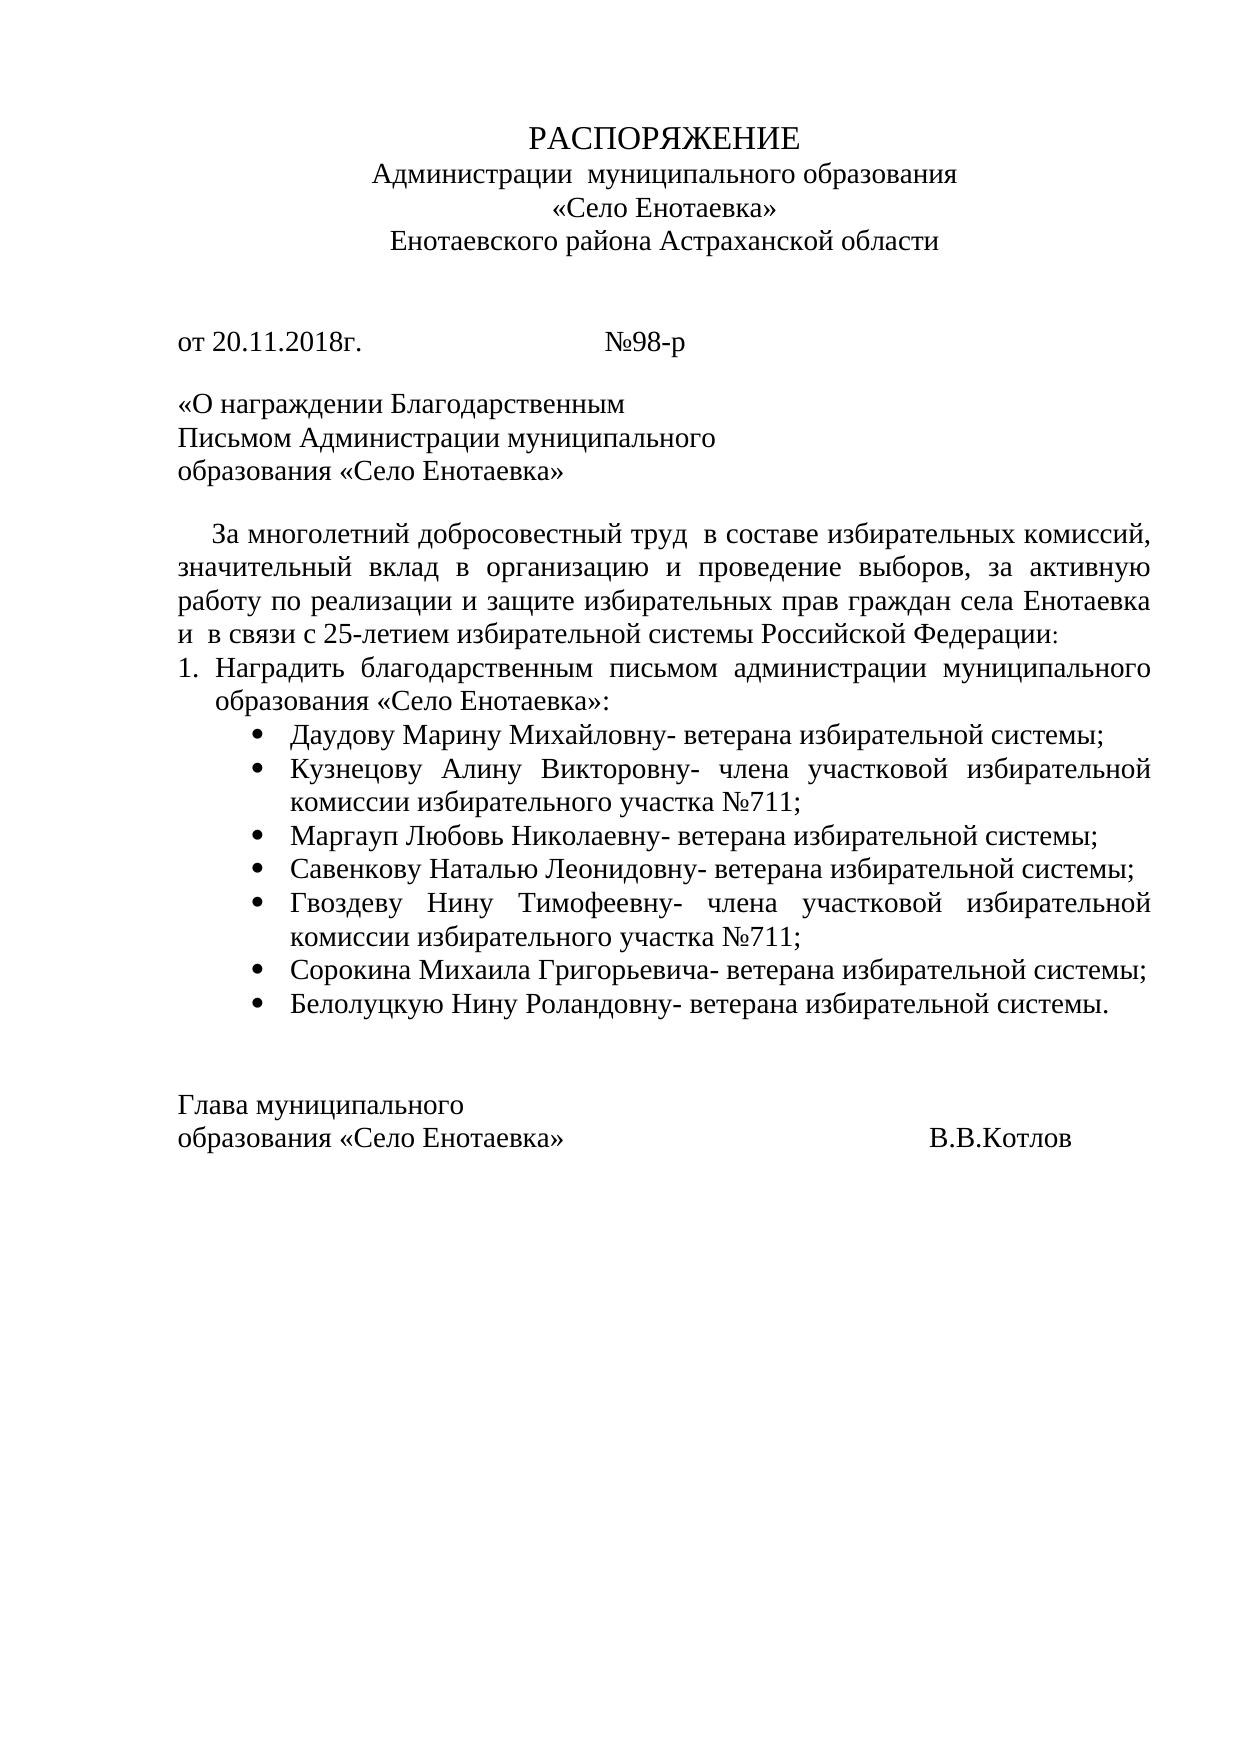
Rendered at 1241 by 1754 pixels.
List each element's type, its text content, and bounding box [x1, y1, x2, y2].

text образования «Село Енотаевка» [177, 453, 1152, 487]
text образования «Село Енотаевка» В.В.Котлов [177, 1120, 1152, 1154]
list Наградить благодарственным письмом администрации муниципального образования «Село Енотаевка»: [177, 650, 1152, 717]
text «Село Енотаевка» [177, 190, 1152, 223]
title РАСПОРЯЖЕНИЕ [177, 118, 1152, 156]
list Кузнецову Алину Викторовну- члена участковой избирательной комиссии избирательного участка №711; [252, 751, 1152, 818]
list Даудову Марину Михайловну- ветерана избирательной системы; [252, 717, 1152, 751]
text Письмом Администрации муниципального [177, 420, 1152, 453]
list Сорокина Михаила Григорьевича- ветерана избирательной системы; [252, 952, 1152, 986]
text от 20.11.2018г. №98-р [177, 324, 1152, 358]
text Енотаевского района Астраханской области [177, 223, 1152, 257]
text За многолетний добросовестный труд в составе избирательных комиссий, значительный вклад в организацию и проведение выборов, за активную работу по реализации и защите избирательных прав граждан села Енотаевка и в связи с 25-летием избирательной системы Российской Федерации: [177, 516, 1152, 650]
text «О награждении Благодарственным [177, 386, 1152, 420]
list Маргауп Любовь Николаевну- ветерана избирательной системы; [252, 818, 1152, 852]
list Гвоздеву Нину Тимофеевну- члена участковой избирательной комиссии избирательного участка №711; [252, 885, 1152, 952]
text Администрации муниципального образования [177, 156, 1152, 190]
text Глава муниципального [177, 1087, 1152, 1120]
list Белолуцкую Нину Роландовну- ветерана избирательной системы. [252, 986, 1152, 1020]
list Савенкову Наталью Леонидовну- ветерана избирательной системы; [252, 852, 1152, 885]
